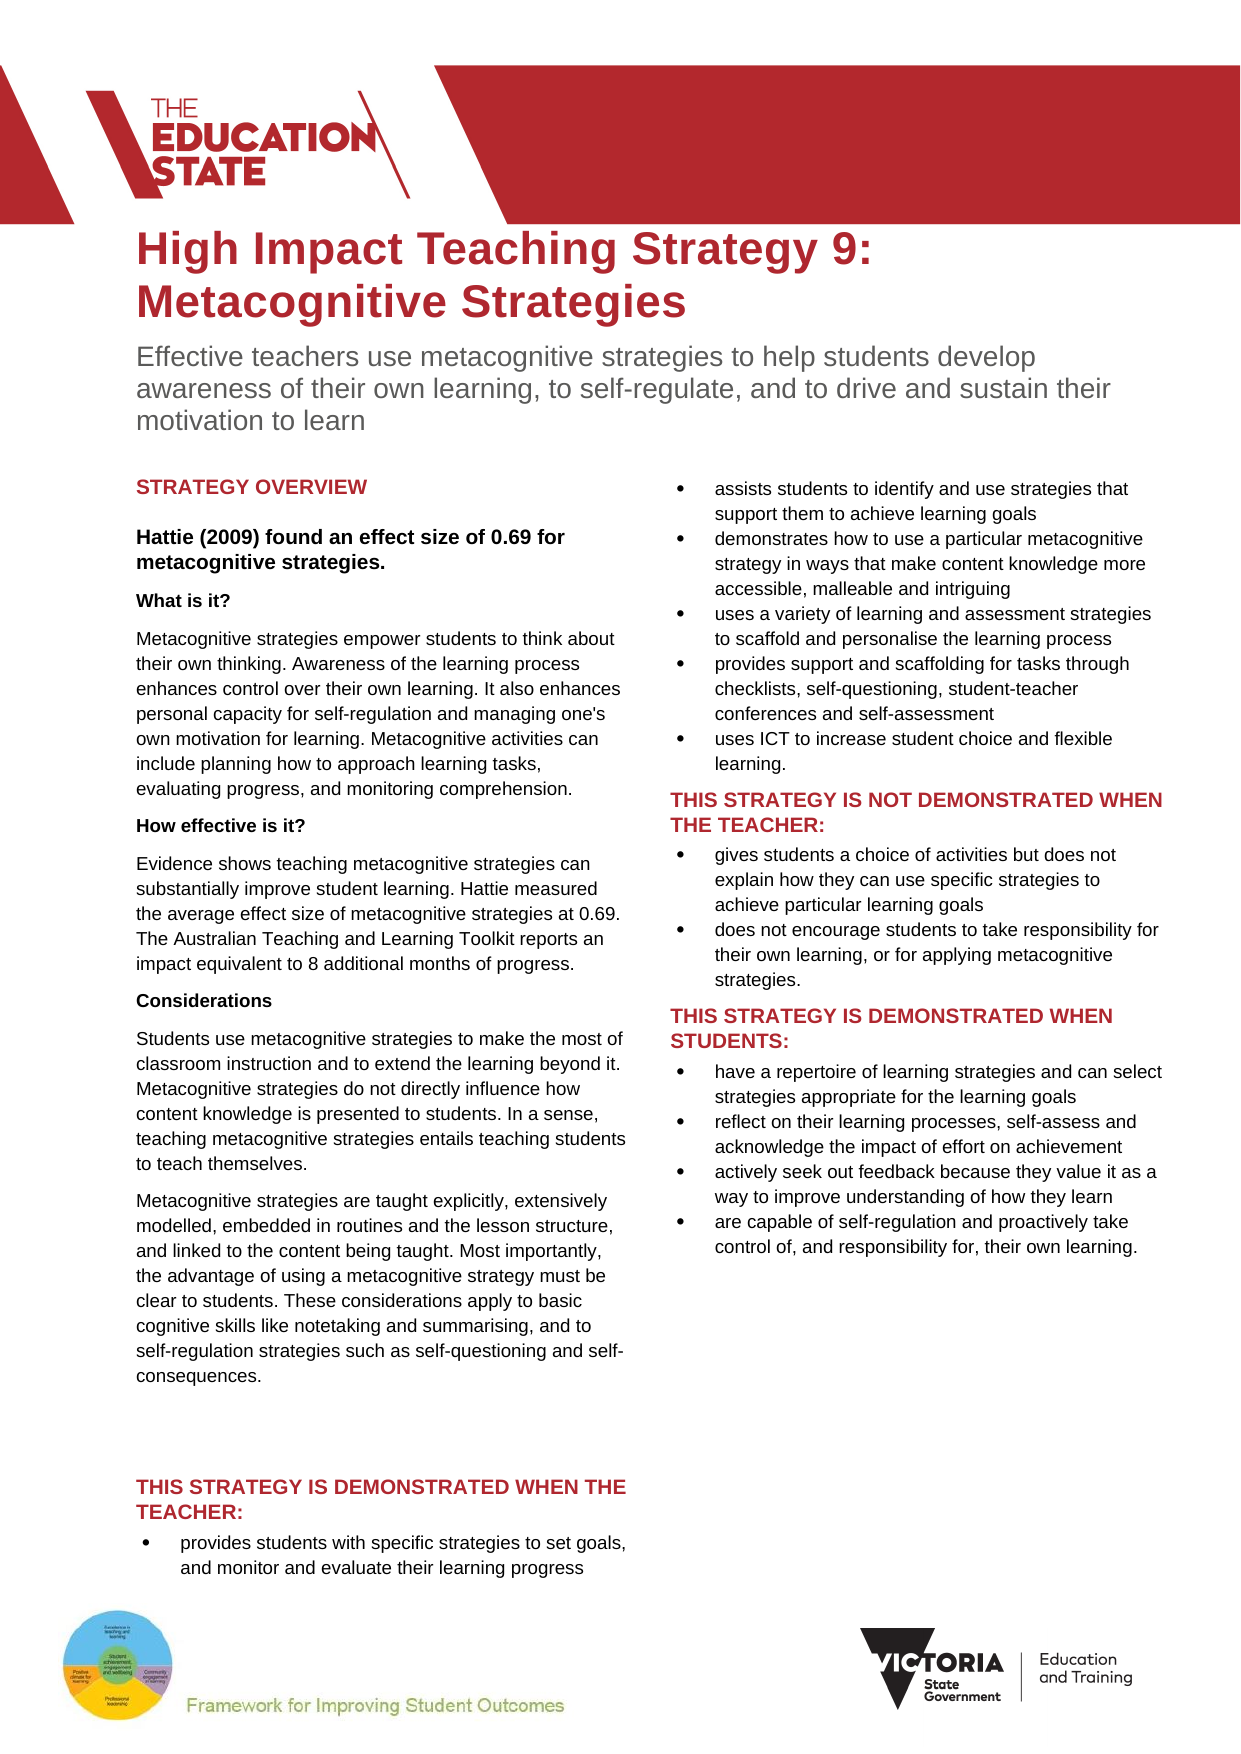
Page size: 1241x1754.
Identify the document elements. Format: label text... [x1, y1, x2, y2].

list reflect on their learning processes, self-assess and acknowledge the impact of effort on achievement [677, 1107, 1163, 1157]
list have a repertoire of learning strategies and can select strategies appropriate for the learning goals [677, 1057, 1163, 1107]
list Effective teachers use metacognitive strategies to help students develop awareness of their own learning, to self-regulate, and to drive and sustain their motivation to learn [136, 339, 1163, 437]
picture [0, 0, 1241, 332]
subtitle This strategy is demonstrated when STUDENTS: [670, 1003, 1163, 1053]
subtitle Hattie (2009) found an effect size of 0.69 for metacognitive strategies. [136, 524, 629, 574]
list demonstrates how to use a particular metacognitive strategy in ways that make content knowledge more accessible, malleable and intriguing [677, 524, 1163, 599]
text Metacognitive strategies are taught explicitly, extensively modelled, embedded in routines and the lesson structure, and linked to the content being taught. Most importantly, the advantage of using a metacognitive strategy must be clear to students. These considerations apply to basic cognitive skills like notetaking and summarising, and to self-regulation strategies such as self-questioning and self-consequences. [136, 1187, 629, 1387]
list are capable of self-regulation and proactively take control of, and responsibility for, their own learning. [677, 1207, 1163, 1257]
list does not encourage students to take responsibility for their own learning, or for applying metacognitive strategies. [677, 916, 1163, 991]
text What is it? [136, 587, 629, 612]
text High Impact Teaching Strategy 9: Metacognitive Strategies [136, 222, 1163, 327]
picture [847, 1628, 1171, 1747]
text Students use metacognitive strategies to make the most of classroom instruction and to extend the learning beyond it. Metacognitive strategies do not directly influence how content knowledge is presented to students. In a sense, teaching metacognitive strategies entails teaching students to teach themselves. [136, 1024, 629, 1174]
text Considerations [136, 987, 629, 1012]
subtitle This strategy is demonstrated when THE TEACHER: [136, 1474, 629, 1524]
list actively seek out feedback because they value it as a way to improve understanding of how they learn [677, 1157, 1163, 1207]
list gives students a choice of activities but does not explain how they can use specific strategies to achieve particular learning goals [677, 841, 1163, 916]
text Metacognitive strategies empower students to think about their own thinking. Awareness of the learning process enhances control over their own learning. It also enhances personal capacity for self-regulation and managing one's own motivation for learning. Metacognitive activities can include planning how to approach learning tasks, evaluating progress, and monitoring comprehension. [136, 624, 629, 799]
subtitle Strategy overview [136, 474, 629, 499]
subtitle This strategy is NOT demonstrated when the teacher: [670, 787, 1163, 837]
picture [58, 1603, 579, 1733]
text Evidence shows teaching metacognitive strategies can substantially improve student learning. Hattie measured the average effect size of metacognitive strategies at 0.69. The Australian Teaching and Learning Toolkit reports an impact equivalent to 8 additional months of progress. [136, 849, 629, 974]
list uses a variety of learning and assessment strategies to scaffold and personalise the learning process [677, 599, 1163, 649]
list assists students to identify and use strategies that support them to achieve learning goals [677, 474, 1163, 524]
list provides students with specific strategies to set goals, and monitor and evaluate their learning progress [143, 1528, 629, 1578]
list uses ICT to increase student choice and flexible learning. [677, 724, 1163, 774]
text How effective is it? [136, 812, 629, 837]
list provides support and scaffolding for tasks through checklists, self-questioning, student-teacher conferences and self-assessment [677, 649, 1163, 724]
